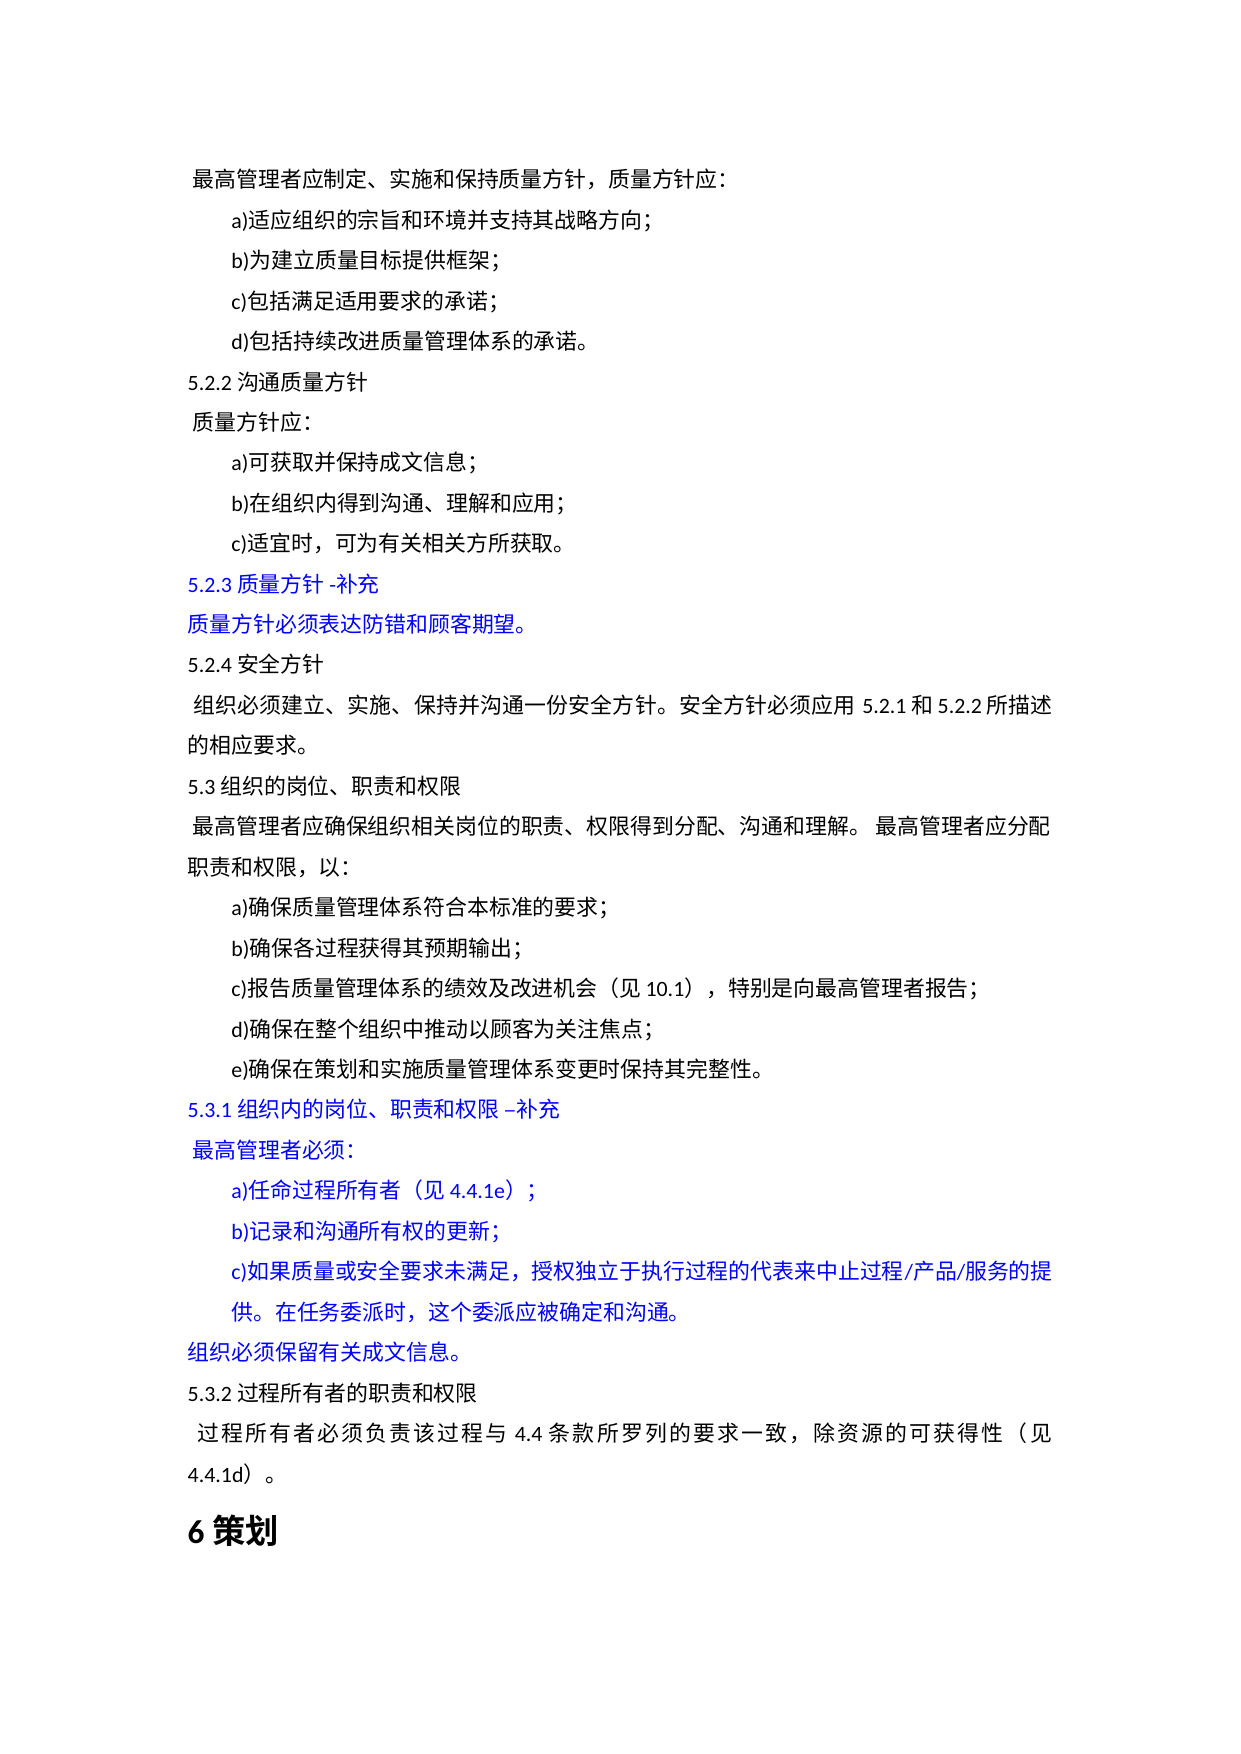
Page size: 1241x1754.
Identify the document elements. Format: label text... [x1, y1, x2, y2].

text 5.3 组织的岗位、职责和权限 [187, 768, 1053, 801]
text d)包括持续改进质量管理体系的承诺。 [231, 324, 1053, 356]
text c)包括满足适用要求的承诺； [231, 283, 1053, 316]
text b)为建立质量目标提供框架； [231, 243, 1053, 275]
text b)在组织内得到沟通、理解和应用； [231, 485, 1053, 518]
text c)适宜时，可为有关相关方所获取。 [231, 526, 1053, 558]
text a)任命过程所有者（见4.4.1e）； [231, 1173, 1053, 1205]
text b)记录和沟通所有权的更新； [231, 1213, 1053, 1246]
text c)报告质量管理体系的绩效及改进机会（见10.1），特别是向最高管理者报告； [231, 971, 1053, 1003]
text 5.2.2 沟通质量方针 [187, 364, 1053, 397]
text b)确保各过程获得其预期输出； [231, 930, 1053, 963]
text a)适应组织的宗旨和环境并支持其战略方向； [231, 202, 1053, 235]
text 组织必须建立、实施、保持并沟通一份安全方针。安全方针必须应用5.2.1和5.2.2所描述的相应要求。 [187, 687, 1053, 761]
text 5.2.4 安全方针 [187, 647, 1053, 679]
text 组织必须保留有关成文信息。 [187, 1335, 1053, 1367]
text 质量方针应： [187, 404, 1053, 437]
text 质量方针必须表达防错和顾客期望。 [187, 607, 1053, 639]
text 5.2.3 质量方针 -补充 [187, 566, 1053, 599]
text 6 策划 [187, 1497, 1053, 1562]
text 5.3.1 组织内的岗位、职责和权限 –补充 [187, 1092, 1053, 1124]
text c)如果质量或安全要求未满足，授权独立于执行过程的代表来中止过程/产品/服务的提供。在任务委派时，这个委派应被确定和沟通。 [231, 1254, 1053, 1327]
text a)确保质量管理体系符合本标准的要求； [231, 890, 1053, 922]
text 最高管理者必须： [187, 1132, 1053, 1165]
text 最高管理者应制定、实施和保持质量方针，质量方针应： [187, 162, 1053, 194]
text 过程所有者必须负责该过程与4.4条款所罗列的要求一致，除资源的可获得性（见4.4.1d）。 [187, 1416, 1053, 1489]
text 5.3.2 过程所有者的职责和权限 [187, 1375, 1053, 1408]
text e)确保在策划和实施质量管理体系变更时保持其完整性。 [231, 1052, 1053, 1084]
text d)确保在整个组织中推动以顾客为关注焦点； [231, 1011, 1053, 1044]
text a)可获取并保持成文信息； [231, 445, 1053, 477]
text 最高管理者应确保组织相关岗位的职责、权限得到分配、沟通和理解。 最高管理者应分配职责和权限，以： [187, 809, 1053, 882]
